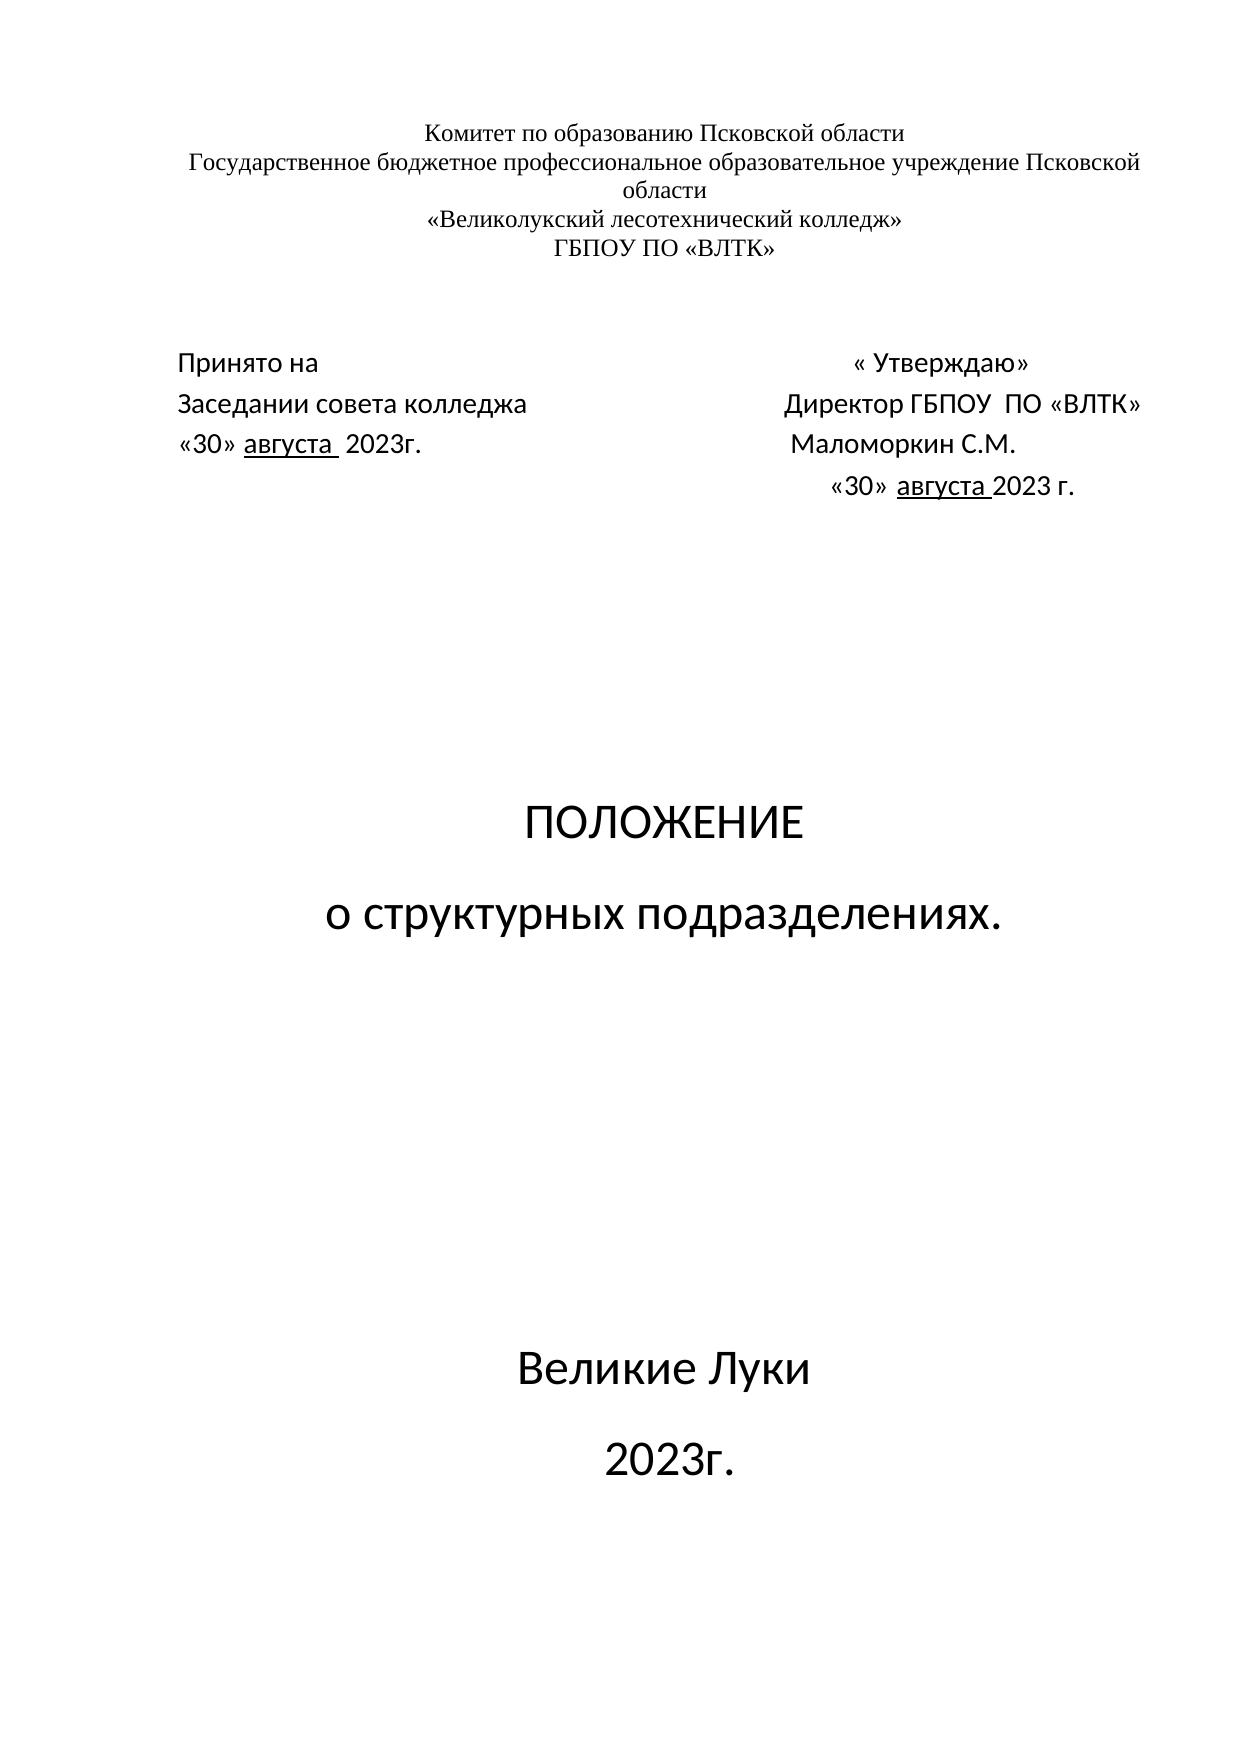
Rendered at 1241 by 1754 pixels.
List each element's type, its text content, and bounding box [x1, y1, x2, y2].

text «Великолукский лесотехнический колледж» [177, 204, 1152, 233]
text о структурных подразделениях. [177, 881, 1152, 942]
text «30» августа 2023 г. [177, 467, 1152, 502]
text Государственное бюджетное профессиональное образовательное учреждение Псковской области [177, 147, 1152, 204]
text ПОЛОЖЕНИЕ [177, 790, 1152, 851]
text Принято на « Утверждаю» [177, 344, 1152, 379]
text 2023г. [177, 1427, 1152, 1488]
text ГБПОУ ПО «ВЛТК» [177, 233, 1152, 262]
text Комитет по образованию Псковской области [177, 118, 1152, 147]
text «30» августа 2023г. Маломоркин С.М. [177, 426, 1152, 461]
text Заседании совета колледжа Директор ГБПОУ ПО «ВЛТК» [177, 385, 1152, 420]
text Великие Луки [177, 1336, 1152, 1397]
